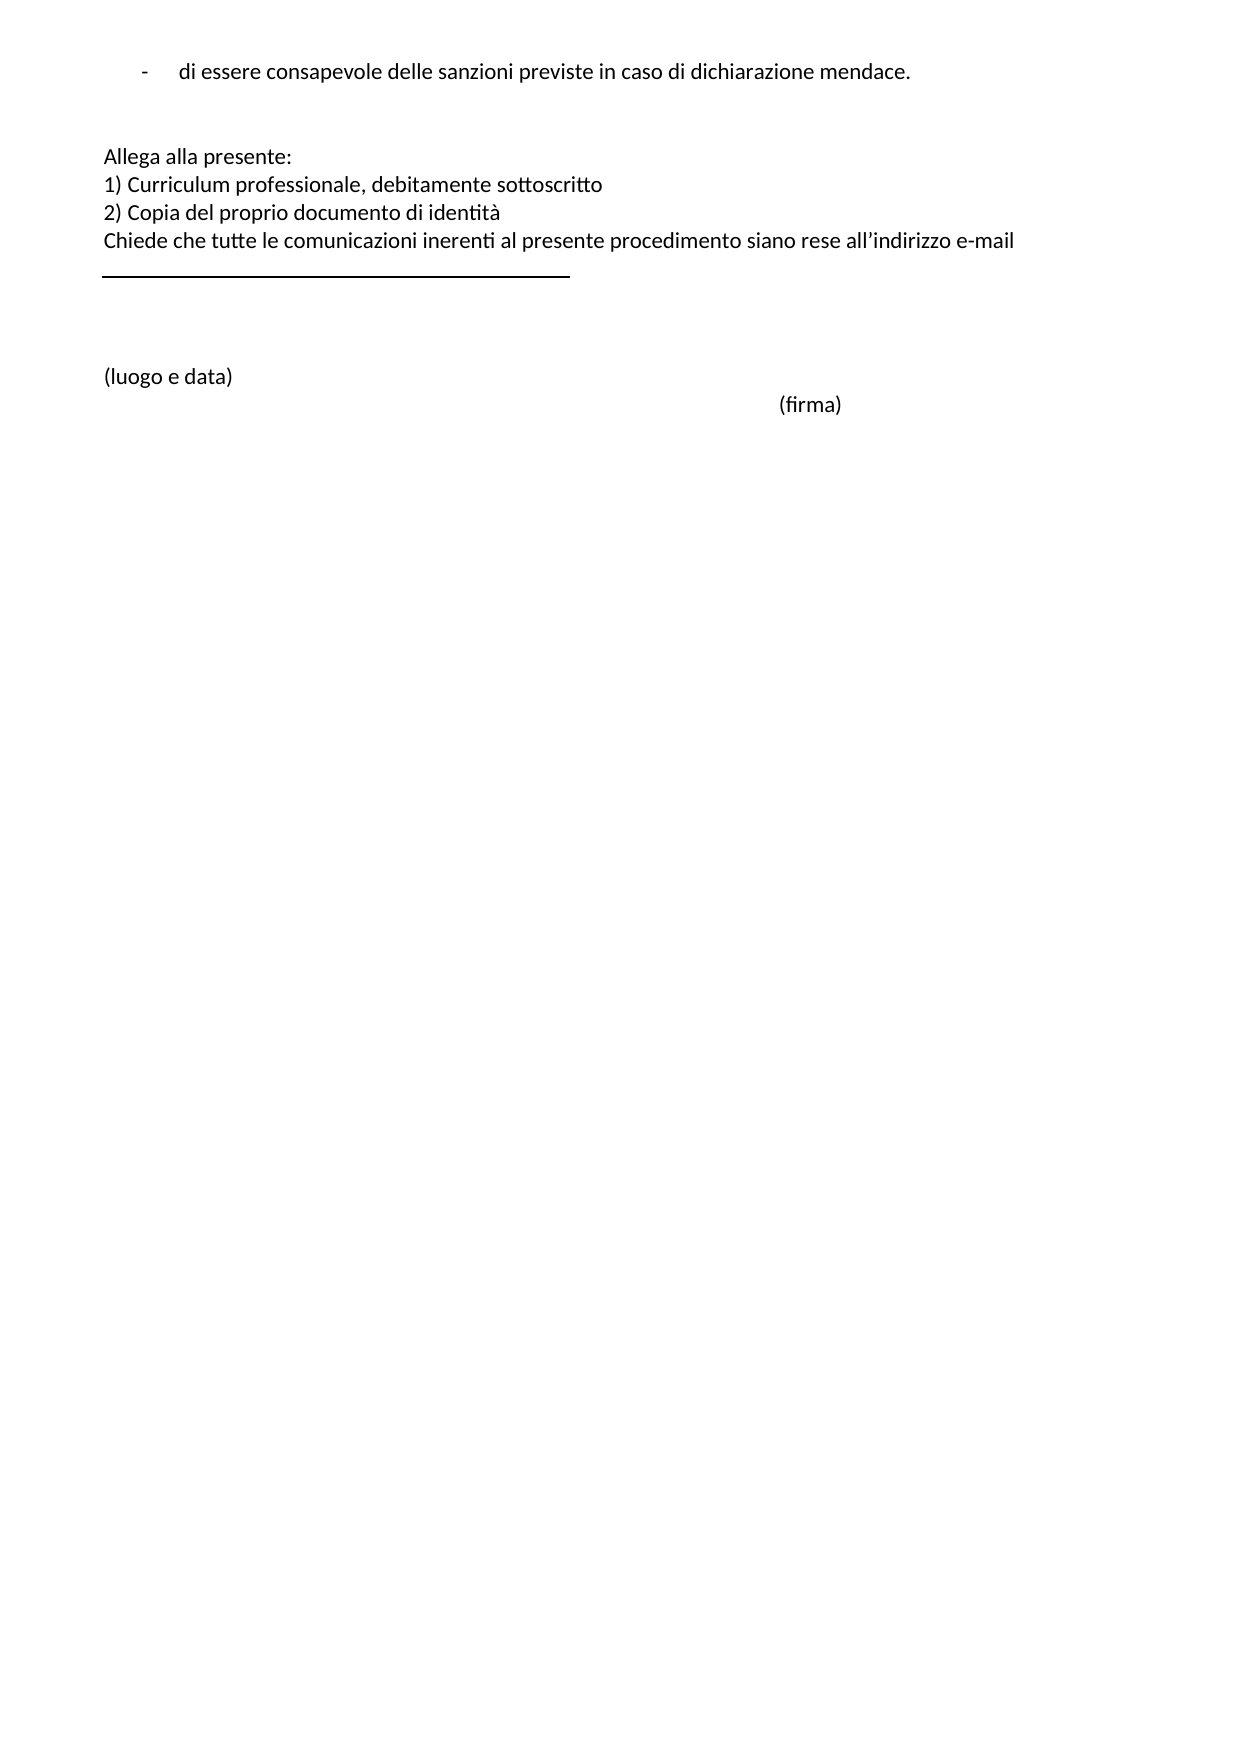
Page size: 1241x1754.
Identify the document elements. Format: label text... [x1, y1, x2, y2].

text (luogo e data) [103, 362, 1136, 390]
text Chiede che tutte le comunicazioni inerenti al presente procedimento siano rese all’indirizzo e-mail [103, 226, 1136, 254]
list Curriculum professionale, debitamente sottoscritto [103, 170, 1136, 198]
list Copia del proprio documento di identità [103, 198, 1136, 226]
text (firma) [779, 390, 1136, 418]
list di essere consapevole delle sanzioni previste in caso di dichiarazione mendace. [141, 57, 1136, 85]
text Allega alla presente: [103, 142, 1136, 170]
